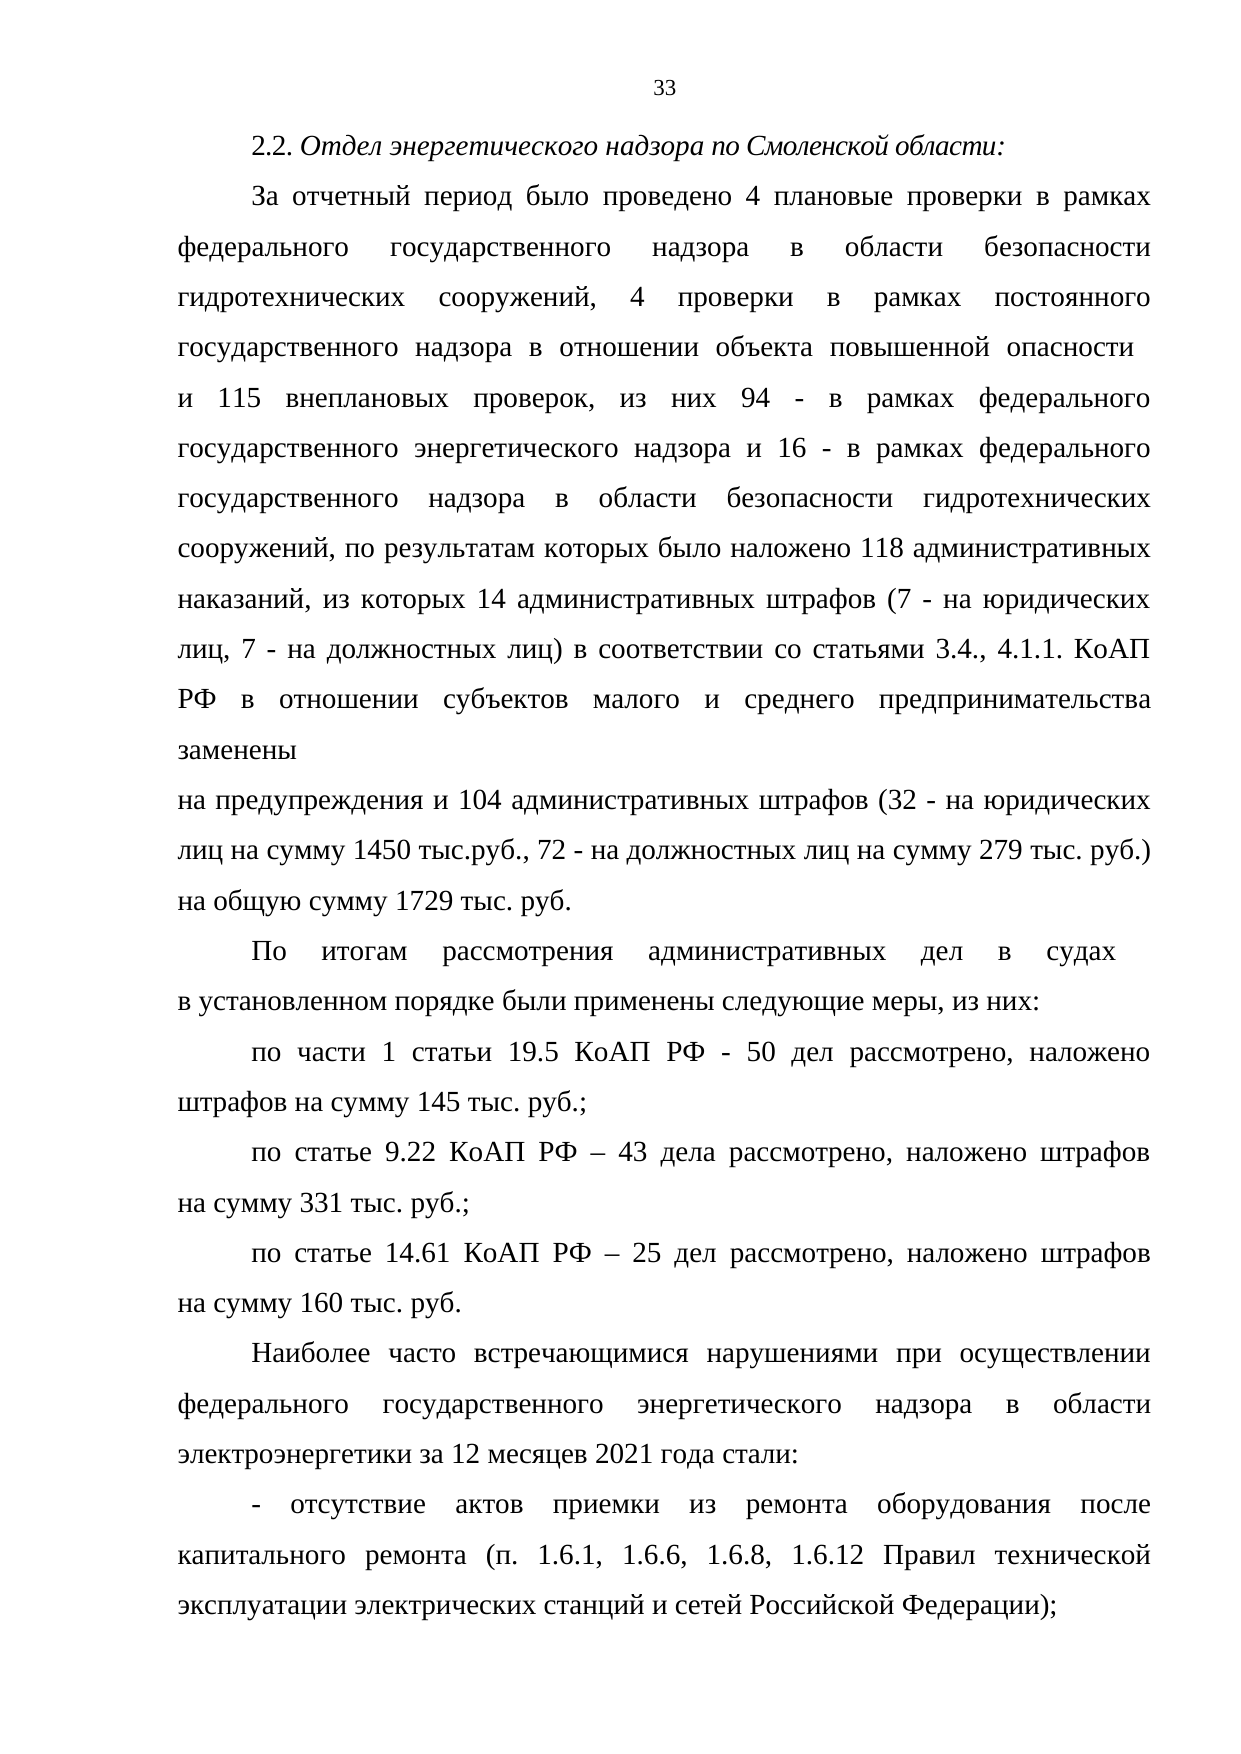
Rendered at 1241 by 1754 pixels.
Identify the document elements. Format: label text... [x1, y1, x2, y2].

text - отсутствие актов приемки из ремонта оборудования после капитального ремонта (п. 1.6.1, 1.6.6, 1.6.8, 1.6.12 Правил технической эксплуатации электрических станций и сетей Российской Федерации); [177, 1487, 1152, 1621]
text За отчетный период было проведено 4 плановые проверки в рамках федерального государственного надзора в области безопасности гидротехнических сооружений, 4 проверки в рамках постоянного государственного надзора в отношении объекта повышенной опасности и 115 внеплановых проверок, из них 94 - в рамках федерального государственного энергетического надзора и 16 - в рамках федерального государственного надзора в области безопасности гидротехнических сооружений, по результатам которых было наложено 118 административных наказаний, из которых 14 административных штрафов (7 - на юридических лиц, 7 - на должностных лиц) в соответствии со статьями 3.4., 4.1.1. КоАП РФ в отношении субъектов малого и среднего предпринимательства заменены на предупреждения и 104 административных штрафов (32 - на юридических лиц на сумму 1450 тыс.руб., 72 - на должностных лиц на сумму 279 тыс. руб.) на общую сумму 1729 тыс. руб. [177, 178, 1152, 916]
text по статье 14.61 КоАП РФ – 25 дел рассмотрено, наложено штрафов на сумму 160 тыс. руб. [177, 1235, 1152, 1319]
text По итогам рассмотрения административных дел в судах в установленном порядке были применены следующие меры, из них: [177, 933, 1152, 1017]
text Наиболее часто встречающимися нарушениями при осуществлении федерального государственного энергетического надзора в области электроэнергетики за 12 месяцев 2021 года стали: [177, 1336, 1152, 1470]
text по части 1 статьи 19.5 КоАП РФ - 50 дел рассмотрено, наложено штрафов на сумму 145 тыс. руб.; [177, 1034, 1152, 1118]
text 2.2. Отдел энергетического надзора по Смоленской области: [177, 128, 1152, 162]
text по статье 9.22 КоАП РФ – 43 дела рассмотрено, наложено штрафов на сумму 331 тыс. руб.; [177, 1134, 1152, 1218]
